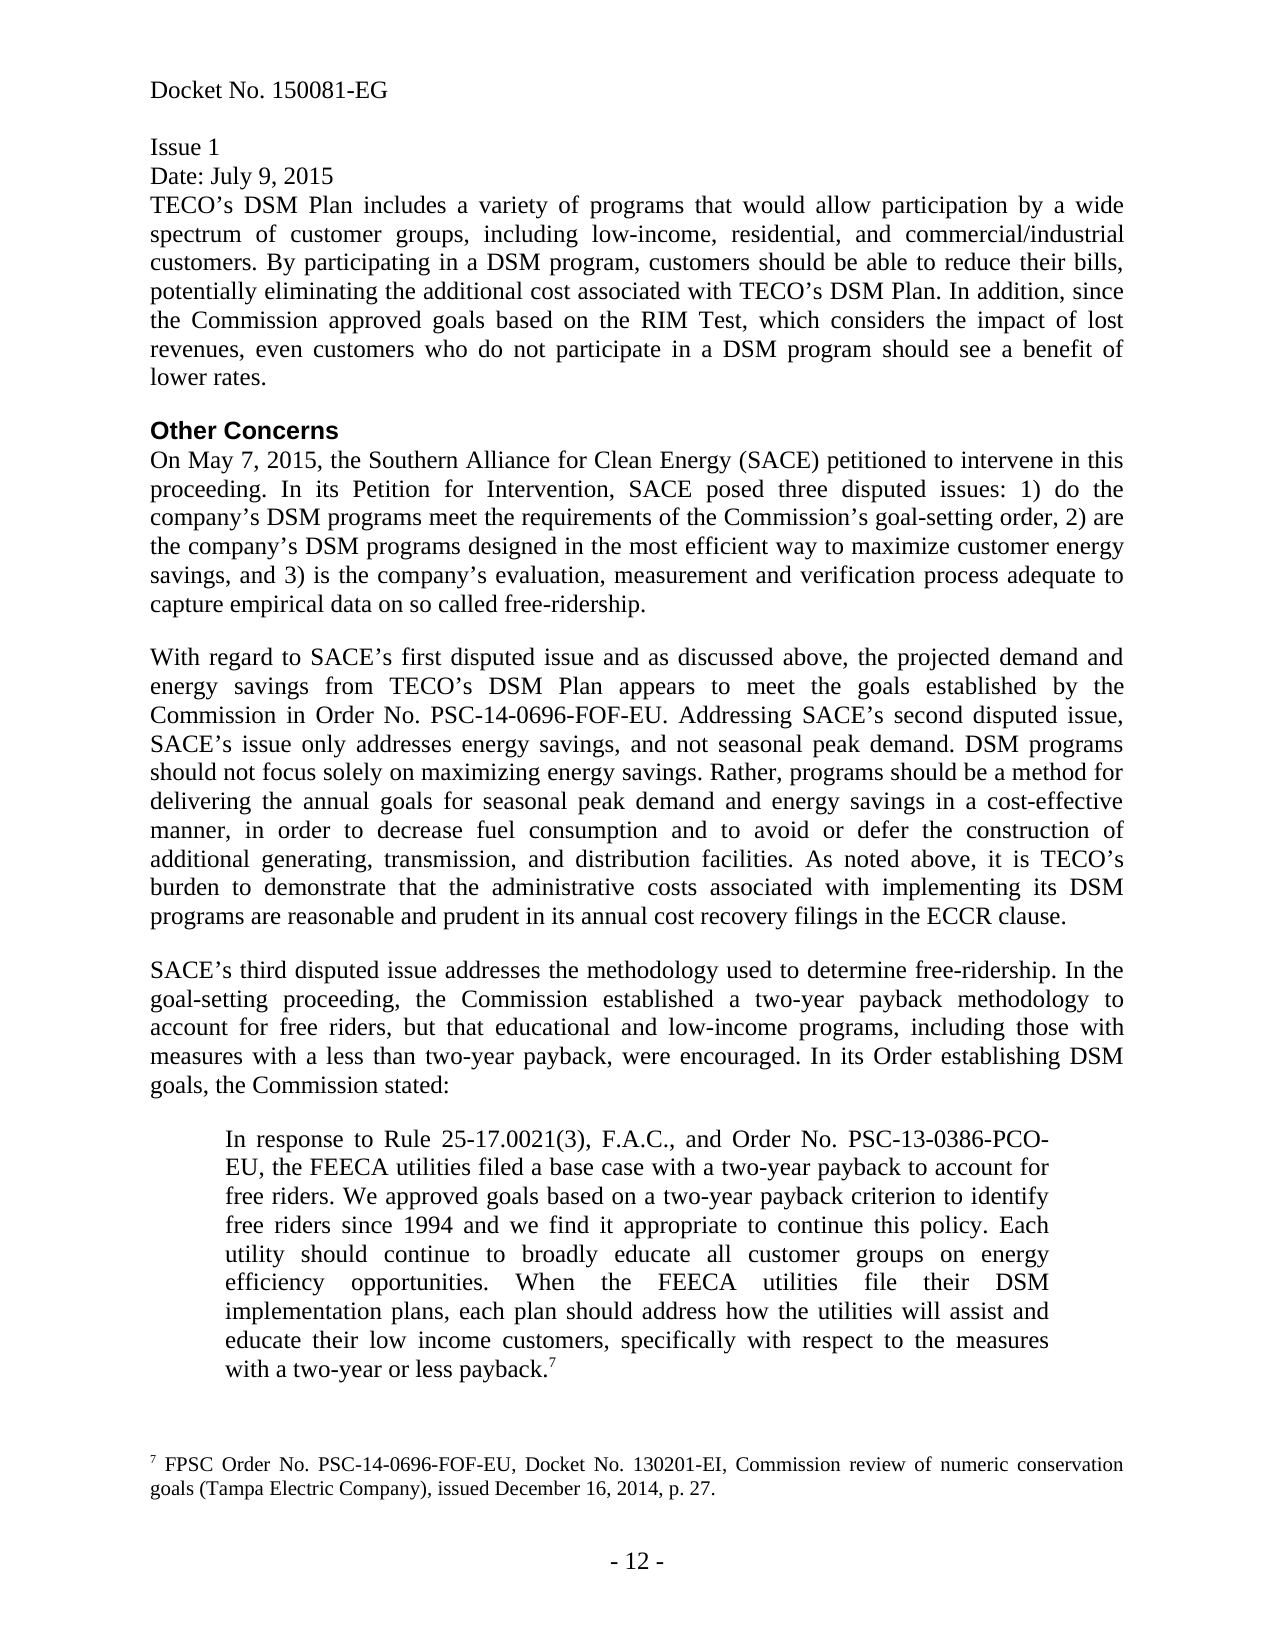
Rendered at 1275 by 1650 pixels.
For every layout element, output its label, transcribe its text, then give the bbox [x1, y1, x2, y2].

text With regard to SACE’s first disputed issue and as discussed above, the projected demand and energy savings from TECO’s DSM Plan appears to meet the goals established by the Commission in Order No. PSC-14-0696-FOF-EU. Addressing SACE’s second disputed issue, SACE’s issue only addresses energy savings, and not seasonal peak demand. DSM programs should not focus solely on maximizing energy savings. Rather, programs should be a method for delivering the annual goals for seasonal peak demand and energy savings in a cost-effective manner, in order to decrease fuel consumption and to avoid or defer the construction of additional generating, transmission, and distribution facilities. As noted above, it is TECO’s burden to demonstrate that the administrative costs associated with implementing its DSM programs are reasonable and prudent in its annual cost recovery filings in the ECCR clause. [150, 642, 1125, 930]
text SACE’s third disputed issue addresses the methodology used to determine free-ridership. In the goal-setting proceeding, the Commission established a two-year payback methodology to account for free riders, but that educational and low-income programs, including those with measures with a less than two-year payback, were encouraged. In its Order establishing DSM goals, the Commission stated: [150, 955, 1125, 1099]
text On May 7, 2015, the Southern Alliance for Clean Energy (SACE) petitioned to intervene in this proceeding. In its Petition for Intervention, SACE posed three disputed issues: 1) do the company’s DSM programs meet the requirements of the Commission’s goal-setting order, 2) are the company’s DSM programs designed in the most efficient way to maximize customer energy savings, and 3) is the company’s evaluation, measurement and verification process adequate to capture empirical data on so called free-ridership. [150, 445, 1125, 617]
text In response to Rule 25-17.0021(3), F.A.C., and Order No. PSC-13-0386-PCO-EU, the FEECA utilities filed a base case with a two-year payback to account for free riders. We approved goals based on a two-year payback criterion to identify free riders since 1994 and we find it appropriate to continue this policy. Each utility should continue to broadly educate all customer groups on energy efficiency opportunities. When the FEECA utilities file their DSM implementation plans, each plan should address how the utilities will assist and educate their low income customers, specifically with respect to the measures with a two-year or less payback. [225, 1124, 1050, 1382]
text TECO’s DSM Plan includes a variety of programs that would allow participation by a wide spectrum of customer groups, including low-income, residential, and commercial/industrial customers. By participating in a DSM program, customers should be able to reduce their bills, potentially eliminating the additional cost associated with TECO’s DSM Plan. In addition, since the Commission approved goals based on the RIM Test, which considers the impact of lost revenues, even customers who do not participate in a DSM program should see a benefit of lower rates. [150, 190, 1125, 391]
subtitle Other Concerns [150, 416, 1125, 445]
